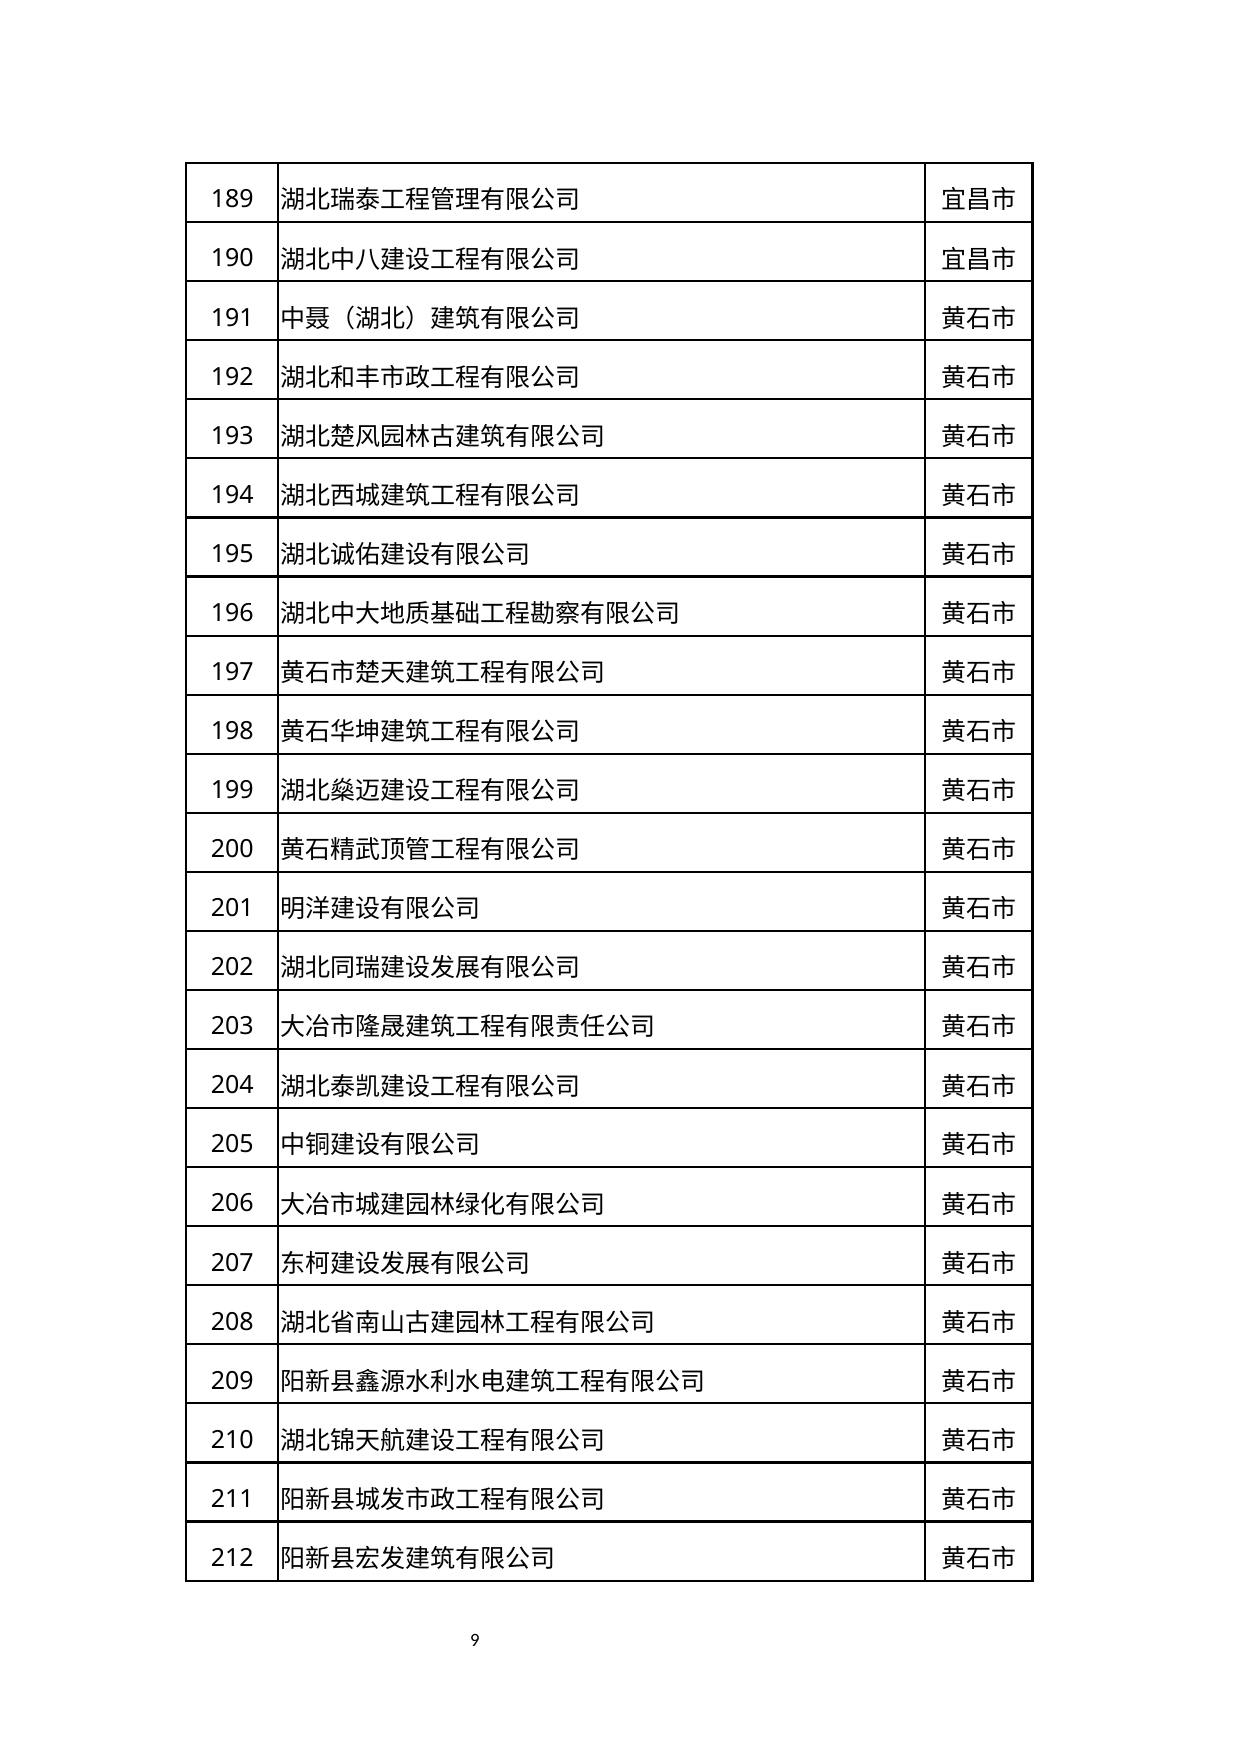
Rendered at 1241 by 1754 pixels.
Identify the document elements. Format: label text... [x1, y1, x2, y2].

table_cell 宜昌市 [926, 223, 1031, 280]
table_cell 宜昌市 [926, 164, 1031, 221]
table_cell 湖北诚佑建设有限公司 [279, 519, 924, 575]
table_cell 198 [187, 696, 277, 753]
table_cell 黄石市 [926, 1050, 1031, 1107]
table_cell 207 [187, 1227, 277, 1284]
table_cell 211 [187, 1464, 277, 1520]
table_cell 192 [187, 341, 277, 398]
table_cell 黄石市 [926, 696, 1031, 753]
table_cell 210 [187, 1404, 277, 1461]
table_cell 湖北泰凯建设工程有限公司 [279, 1050, 924, 1107]
table_cell 黄石市 [926, 341, 1031, 398]
table_cell 湖北燊迈建设工程有限公司 [279, 755, 924, 812]
table_cell 湖北省南山古建园林工程有限公司 [279, 1286, 924, 1343]
table_cell 209 [187, 1345, 277, 1402]
table_cell 206 [187, 1168, 277, 1225]
table_cell 湖北和丰市政工程有限公司 [279, 341, 924, 398]
table_cell 阳新县城发市政工程有限公司 [279, 1464, 924, 1520]
table_cell 湖北同瑞建设发展有限公司 [279, 932, 924, 989]
table_cell 中铜建设有限公司 [279, 1109, 924, 1166]
table_cell 194 [187, 459, 277, 516]
table_cell 湖北中大地质基础工程勘察有限公司 [279, 578, 924, 634]
table_cell 大冶市城建园林绿化有限公司 [279, 1168, 924, 1225]
table_cell 湖北楚风园林古建筑有限公司 [279, 400, 924, 457]
table_cell 189 [187, 164, 277, 221]
table_cell 黄石市 [926, 873, 1031, 930]
table_cell 黄石市 [926, 1109, 1031, 1166]
table_cell 黄石市 [926, 282, 1031, 339]
table_cell 197 [187, 637, 277, 693]
table_cell 202 [187, 932, 277, 989]
table_cell 196 [187, 578, 277, 634]
table_cell 201 [187, 873, 277, 930]
table_cell 193 [187, 400, 277, 457]
table_cell 黄石市 [926, 459, 1031, 516]
table_cell 191 [187, 282, 277, 339]
table_cell 黄石精武顶管工程有限公司 [279, 814, 924, 871]
table_cell 黄石市 [926, 991, 1031, 1048]
table_cell 阳新县宏发建筑有限公司 [279, 1523, 924, 1579]
table_cell 黄石市 [926, 519, 1031, 575]
table_cell 黄石市 [926, 637, 1031, 693]
table_cell 199 [187, 755, 277, 812]
table_cell 208 [187, 1286, 277, 1343]
table_cell 205 [187, 1109, 277, 1166]
table_cell 明洋建设有限公司 [279, 873, 924, 930]
table_cell 190 [187, 223, 277, 280]
table_cell 黄石市 [926, 400, 1031, 457]
table_cell 黄石市 [926, 1523, 1031, 1579]
table_cell 中聂（湖北）建筑有限公司 [279, 282, 924, 339]
table_cell 东柯建设发展有限公司 [279, 1227, 924, 1284]
table_cell 黄石市 [926, 1345, 1031, 1402]
table_cell 203 [187, 991, 277, 1048]
table_cell 黄石市 [926, 1404, 1031, 1461]
table_cell 阳新县鑫源水利水电建筑工程有限公司 [279, 1345, 924, 1402]
table_cell 212 [187, 1523, 277, 1579]
table_cell 湖北瑞泰工程管理有限公司 [279, 164, 924, 221]
table_cell 黄石市 [926, 1227, 1031, 1284]
table_cell 黄石市 [926, 755, 1031, 812]
table_cell 黄石市 [926, 1168, 1031, 1225]
table_cell 湖北西城建筑工程有限公司 [279, 459, 924, 516]
table_cell 黄石市楚天建筑工程有限公司 [279, 637, 924, 693]
table_cell 黄石华坤建筑工程有限公司 [279, 696, 924, 753]
table_cell 湖北锦天航建设工程有限公司 [279, 1404, 924, 1461]
table_cell 黄石市 [926, 932, 1031, 989]
table_cell 200 [187, 814, 277, 871]
table_cell 195 [187, 519, 277, 575]
table_cell 大冶市隆晟建筑工程有限责任公司 [279, 991, 924, 1048]
table_cell 黄石市 [926, 578, 1031, 634]
table_cell 黄石市 [926, 1286, 1031, 1343]
table_cell 湖北中八建设工程有限公司 [279, 223, 924, 280]
table_cell 黄石市 [926, 814, 1031, 871]
table_cell 黄石市 [926, 1464, 1031, 1520]
table_cell 204 [187, 1050, 277, 1107]
